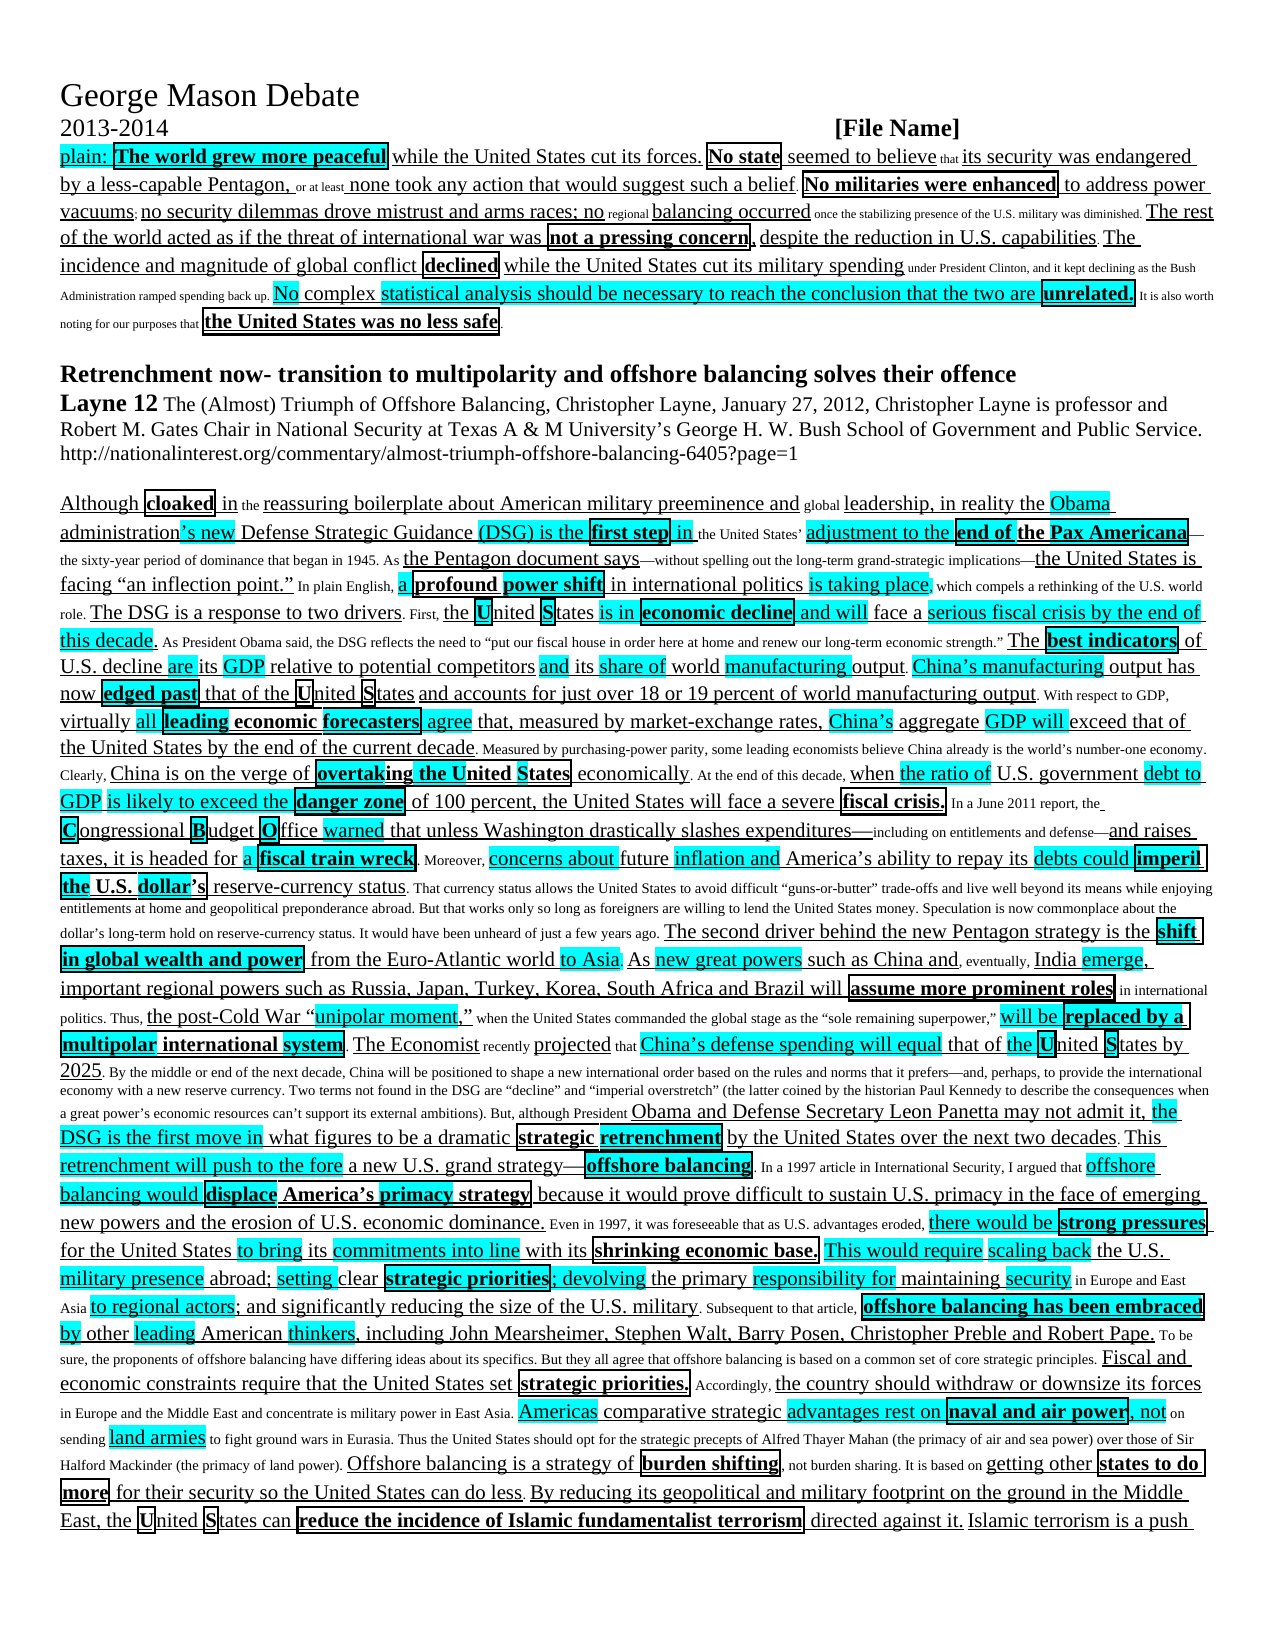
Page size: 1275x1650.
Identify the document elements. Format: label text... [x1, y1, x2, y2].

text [60, 142, 1215, 336]
text Layne 12 The (Almost) Triumph of Offshore Balancing, Christopher Layne, January 27, 2012, Christopher Layne is professor and Robert M. Gates Chair in National Security at Texas A & M University’s George H. W. Bush School of Government and Public Service. http://nationalinterest.org/commentary/almost-triumph-offshore-balancing-6405?page=1 [60, 388, 1215, 465]
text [60, 489, 1215, 1534]
subtitle Retrenchment now- transition to multipolarity and offshore balancing solves their offence [60, 359, 1215, 388]
